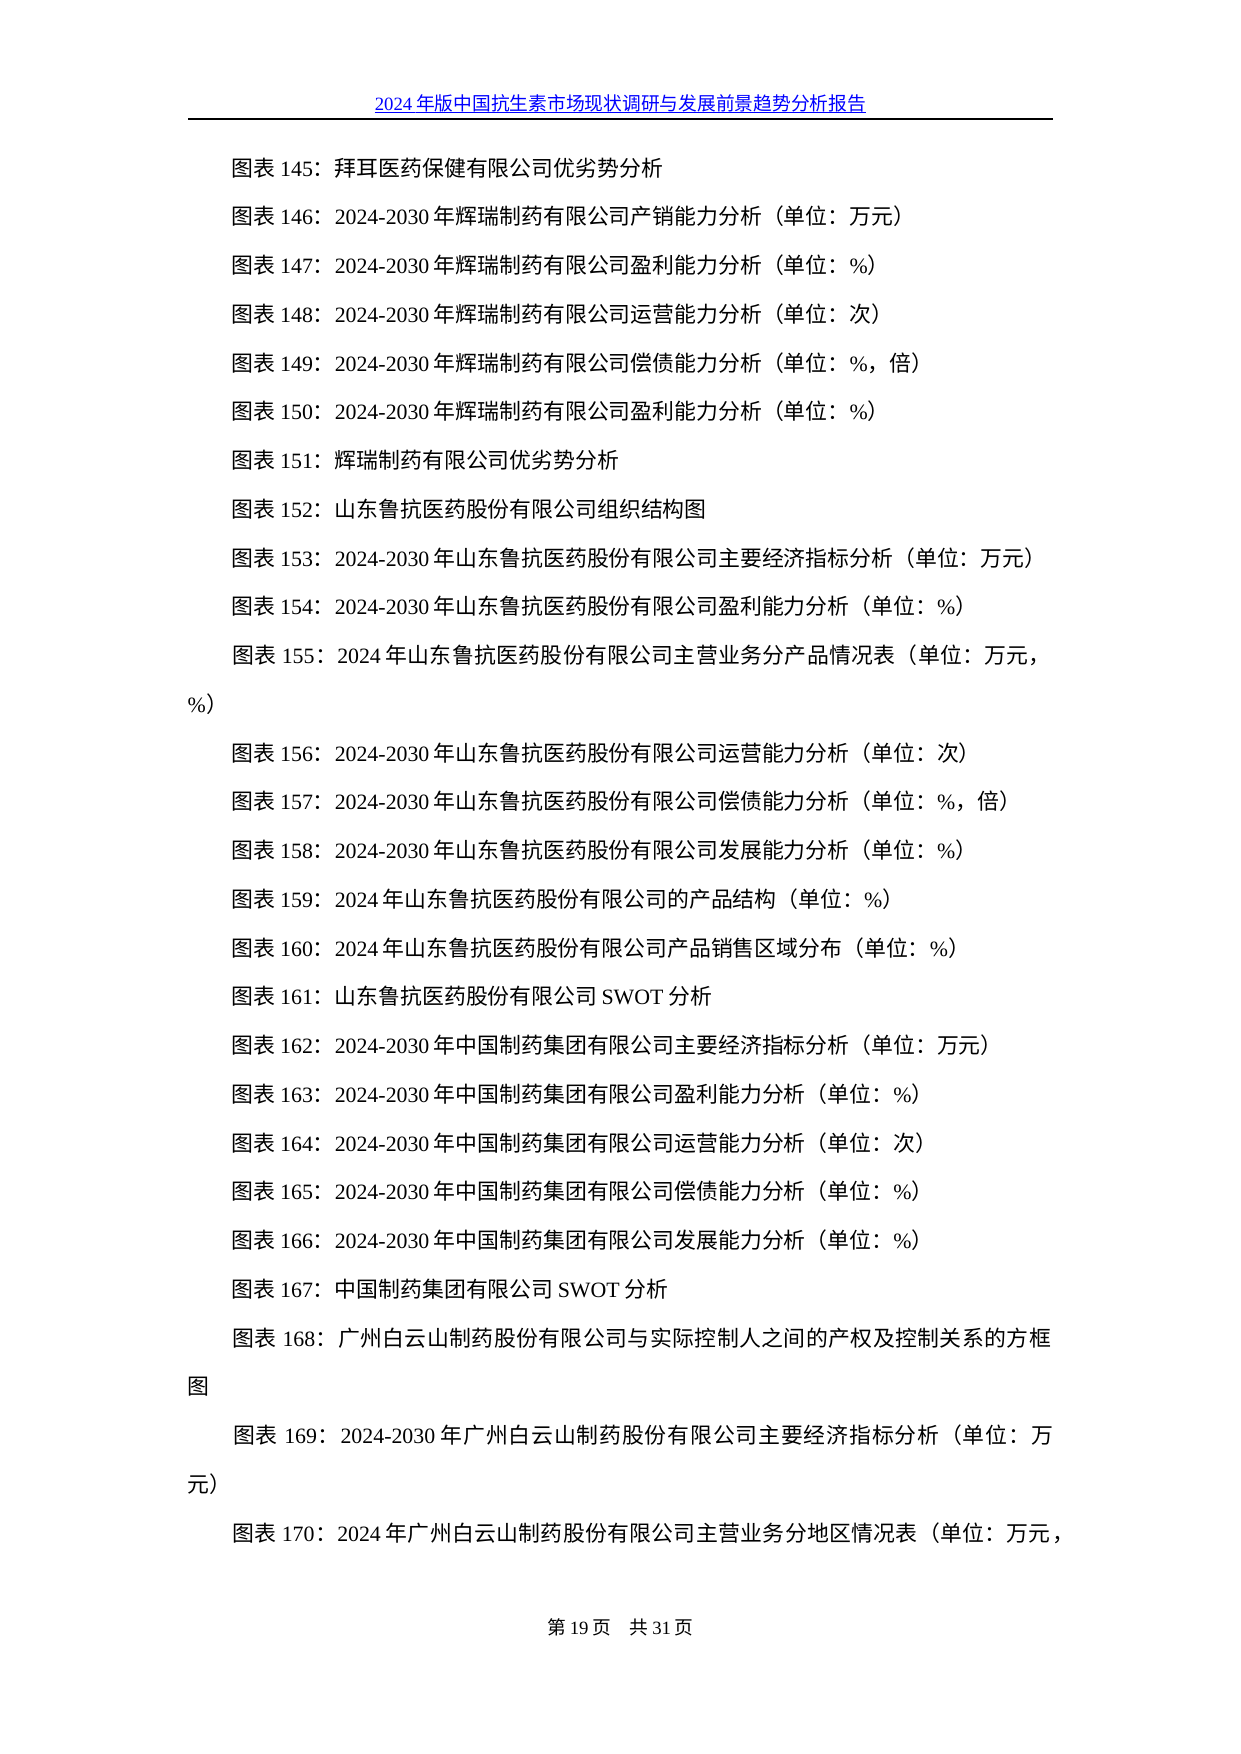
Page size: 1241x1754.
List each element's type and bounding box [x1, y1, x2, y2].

text [187, 150, 1053, 1548]
